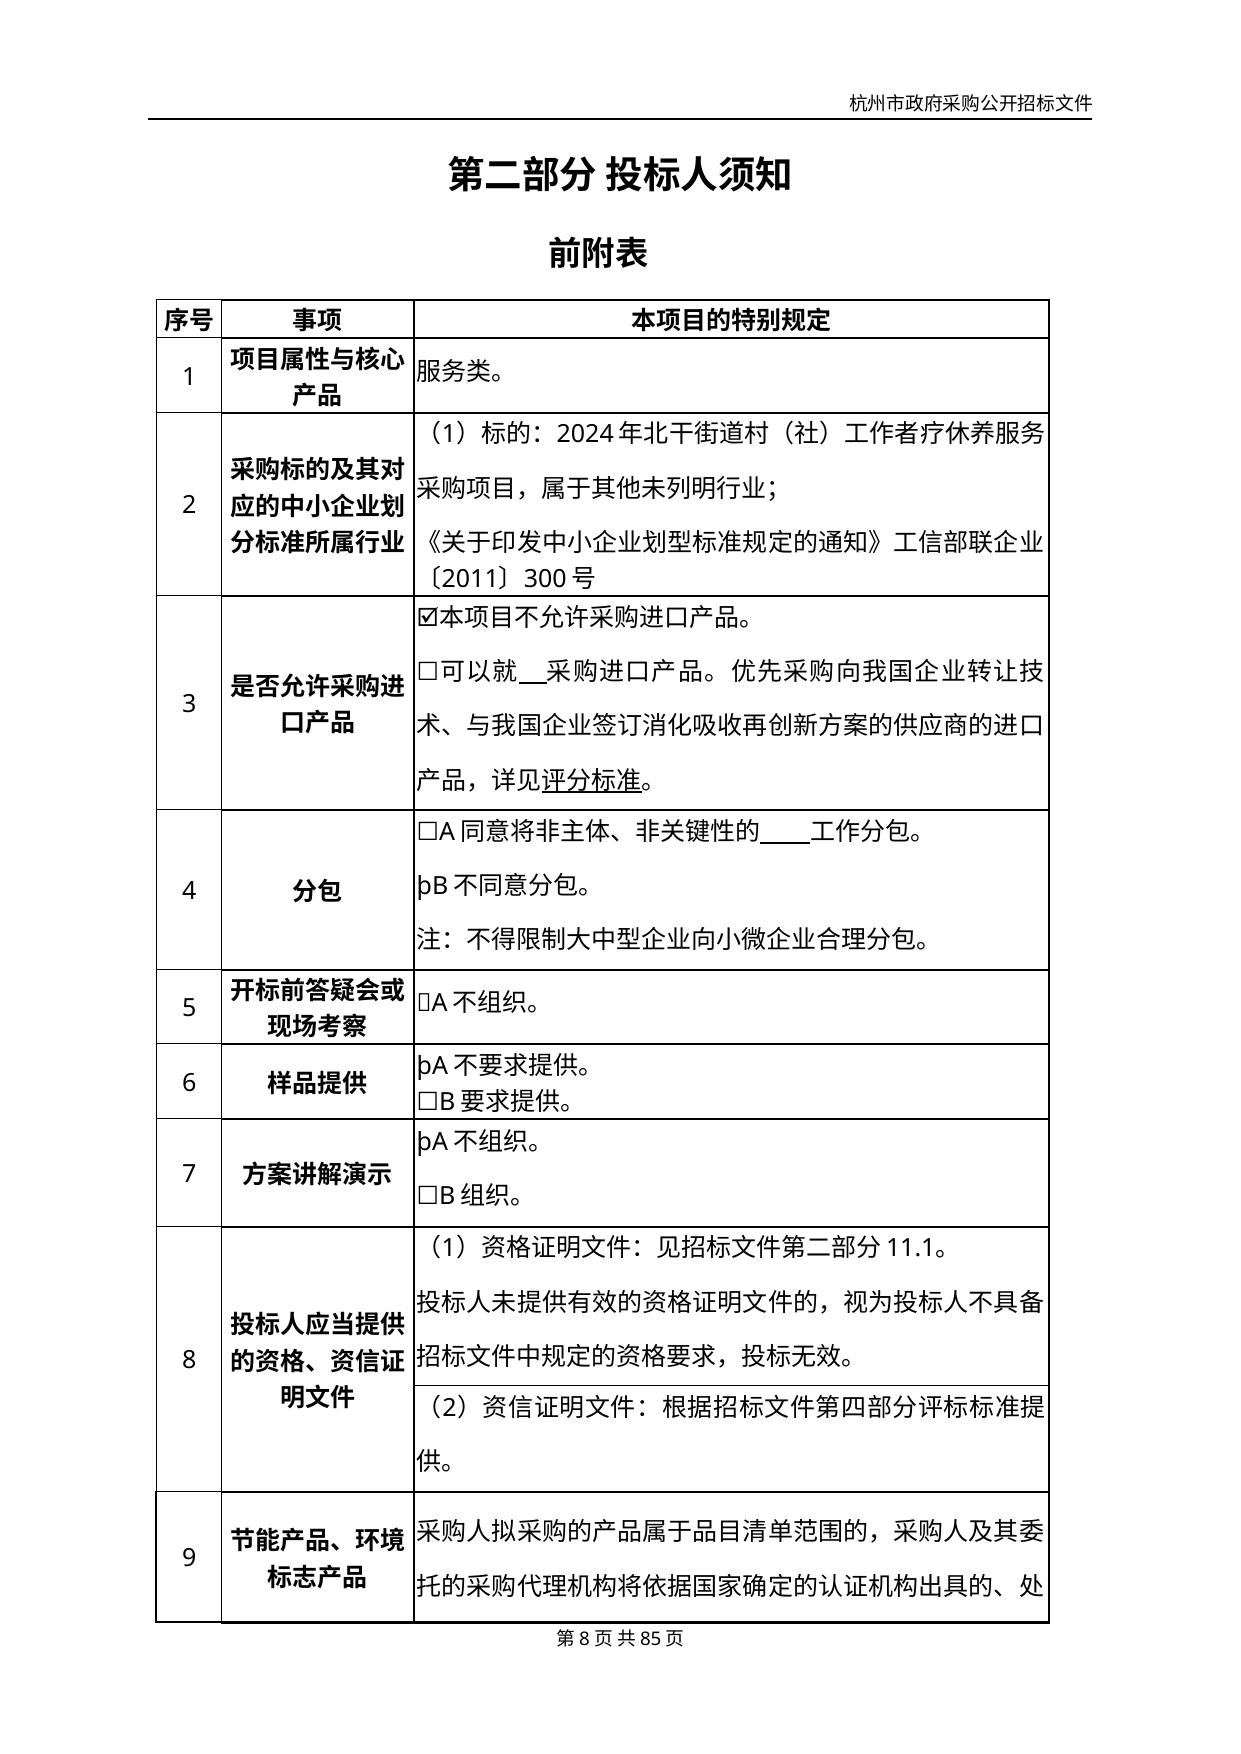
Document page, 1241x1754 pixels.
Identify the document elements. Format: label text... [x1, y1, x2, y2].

table_cell （1）资格证明文件：见招标文件第二部分11.1。 投标人未提供有效的资格证明文件的，视为投标人不具备招标文件中规定的资格要求，投标无效。 [415, 1228, 1048, 1385]
table_cell 节能产品、环境标志产品 [222, 1493, 413, 1621]
table_header 事项 [222, 301, 413, 337]
table_cell 投标人应当提供的资格、资信证明文件 [222, 1228, 413, 1491]
table_cell 9 [157, 1492, 221, 1621]
table_cell 开标前答疑会或现场考察 [222, 971, 413, 1043]
table_header 序号 [157, 300, 221, 337]
table_cell （2）资信证明文件：根据招标文件第四部分评标标准提供。 [415, 1386, 1048, 1491]
table_cell A不要求提供。 B要求提供。 [415, 1045, 1048, 1118]
table_cell A不组织。 B组织。 [415, 1120, 1048, 1226]
table_cell 采购标的及其对应的中小企业划分标准所属行业 [222, 414, 413, 595]
table_header 本项目的特别规定 [415, 301, 1048, 337]
table_cell 8 [157, 1227, 221, 1491]
table_cell 是否允许采购进口产品 [222, 597, 413, 809]
table_cell 1 [157, 338, 221, 412]
table_cell （1）标的：2024年北干街道村（社）工作者疗休养服务采购项目，属于其他未列明行业； 《关于印发中小企业划型标准规定的通知》工信部联企业〔2011〕300号 [415, 414, 1048, 595]
table_cell 样品提供 [222, 1045, 413, 1118]
text 前附表 [148, 226, 1092, 274]
table_cell 3 [157, 596, 221, 809]
table_cell 方案讲解演示 [222, 1120, 413, 1226]
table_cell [415, 1493, 1048, 1621]
table_cell 4 [157, 810, 221, 968]
table_cell 服务类。 [415, 339, 1048, 412]
text 第二部分 投标人须知 [148, 145, 1092, 199]
table_cell A同意将非主体、非关键性的 工作分包。 B不同意分包。 注：不得限制大中型企业向小微企业合理分包。 [415, 811, 1048, 968]
table_cell 6 [157, 1044, 221, 1118]
table_cell 项目属性与核心产品 [222, 339, 413, 412]
table_cell 本项目不允许采购进口产品。 可以就 采购进口产品。优先采购向我国企业转让技术、与我国企业签订消化吸收再创新方案的供应商的进口产品，详见评分标准。 [415, 597, 1048, 809]
table_cell 分包 [222, 811, 413, 968]
table_cell A不组织。 [415, 971, 1048, 1043]
table_cell 5 [157, 970, 221, 1043]
table_cell 2 [157, 413, 221, 595]
table_cell 7 [157, 1119, 221, 1226]
